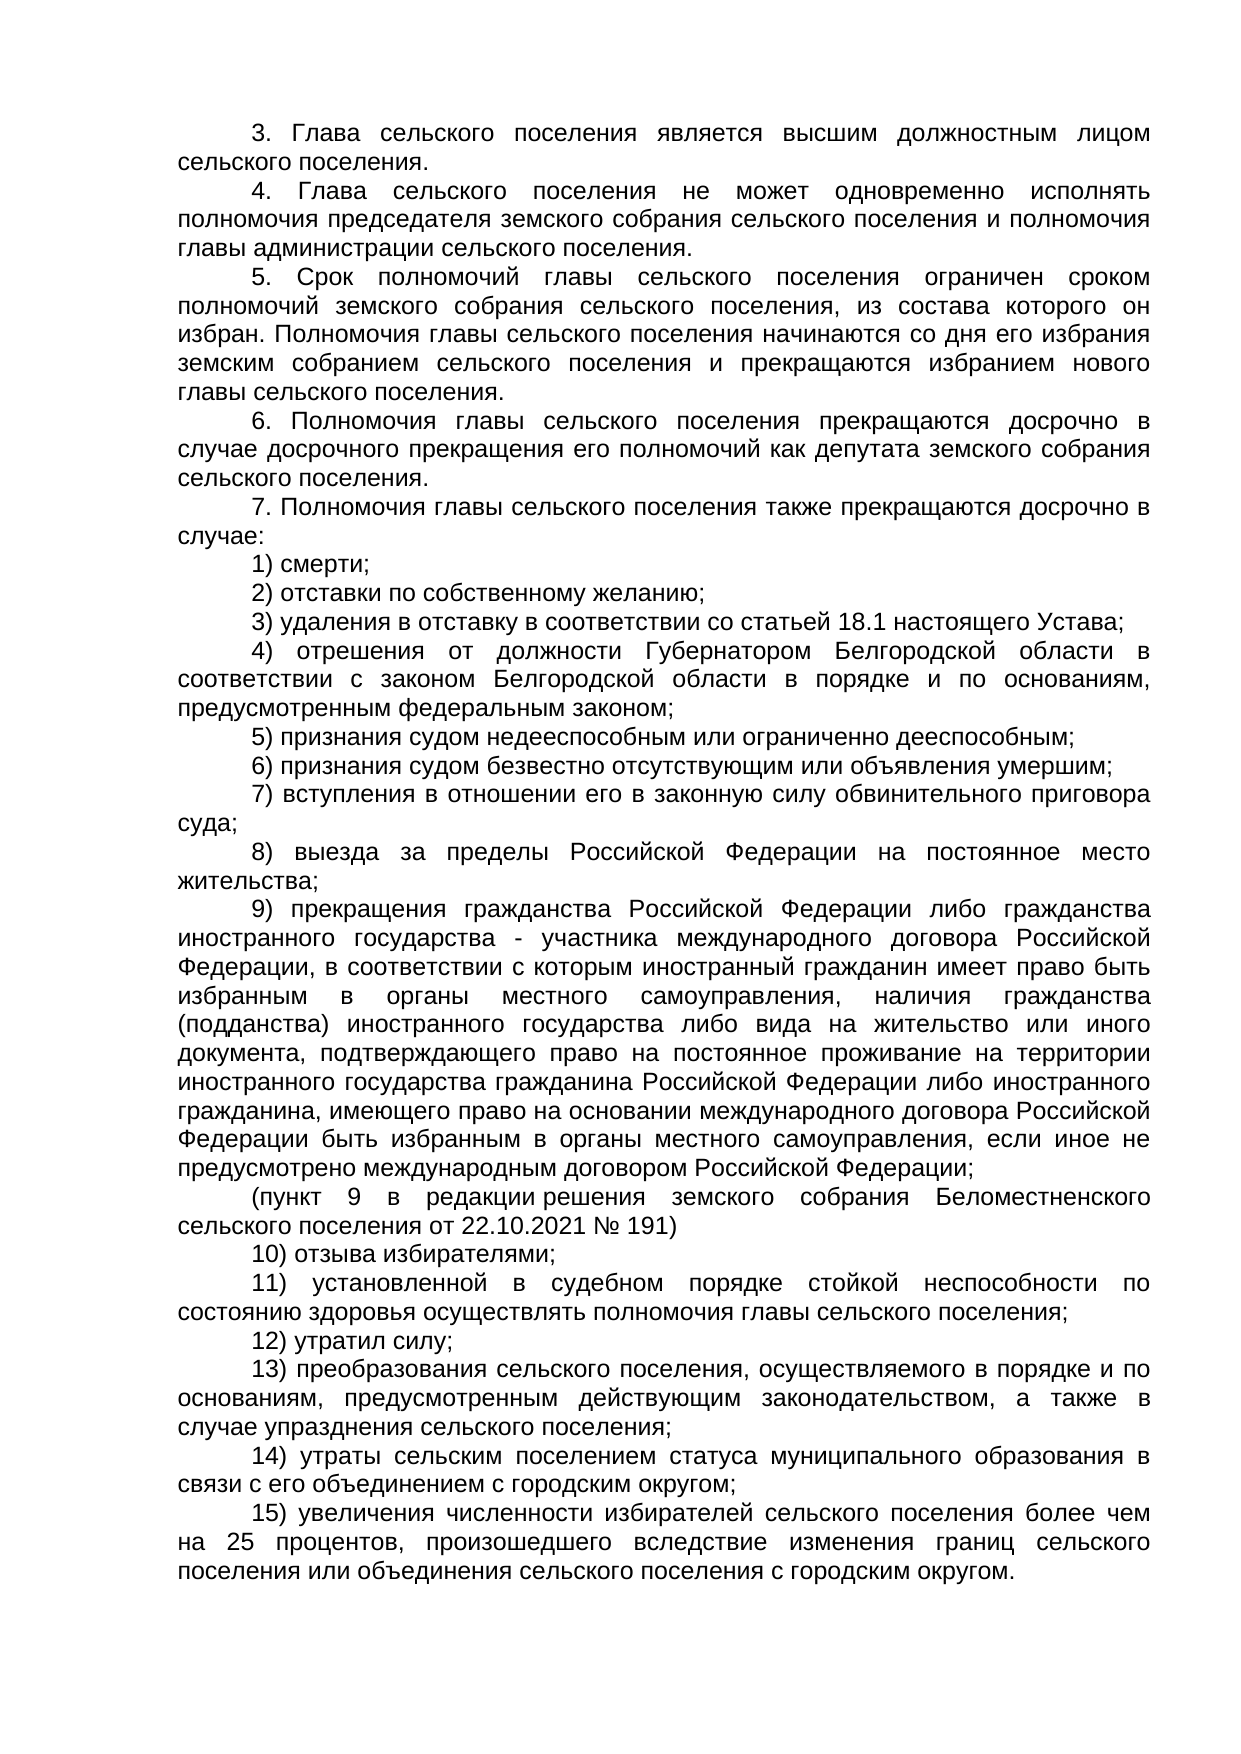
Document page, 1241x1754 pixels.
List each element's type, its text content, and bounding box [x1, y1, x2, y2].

text 12) утратил силу; [177, 1326, 1152, 1354]
text 5) признания судом недееспособным или ограниченно дееспособным; [177, 722, 1152, 751]
text 7. Полномочия главы сельского поселения также прекращаются досрочно в случае: [177, 492, 1152, 549]
text 4) отрешения от должности Губернатором Белгородской области в соответствии с законом Белгородской области в порядке и по основаниям, предусмотренным федеральным законом; [177, 636, 1152, 722]
text 3. Глава сельского поселения является высшим должностным лицом сельского поселения. [177, 118, 1152, 176]
text 7) вступления в отношении его в законную силу обвинительного приговора суда; [177, 779, 1152, 837]
text 2) отставки по собственному желанию; [177, 578, 1152, 607]
text 4. Глава сельского поселения не может одновременно исполнять полномочия председателя земского собрания сельского поселения и полномочия главы администрации сельского поселения. [177, 176, 1152, 262]
text 6) признания судом безвестно отсутствующим или объявления умершим; [177, 751, 1152, 779]
text 9) прекращения гражданства Российской Федерации либо гражданства иностранного государства - участника международного договора Российской Федерации, в соответствии с которым иностранный гражданин имеет право быть избранным в органы местного самоуправления, наличия гражданства (подданства) иностранного государства либо вида на жительство или иного документа, подтверждающего право на постоянное проживание на территории иностранного государства гражданина Российской Федерации либо иностранного гражданина, имеющего право на основании международного договора Российской Федерации быть избранным в органы местного самоуправления, если иное не предусмотрено международным договором Российской Федерации; [177, 894, 1152, 1182]
text 3) удаления в отставку в соответствии со статьей 18.1 настоящего Устава; [177, 607, 1152, 636]
text 15) увеличения численности избирателей сельского поселения более чем на 25 процентов, произошедшего вследствие изменения границ сельского поселения или объединения сельского поселения с городским округом. [177, 1498, 1152, 1584]
text 11) установленной в судебном порядке стойкой неспособности по состоянию здоровья осуществлять полномочия главы сельского поселения; [177, 1268, 1152, 1326]
text 10) отзыва избирателями; [177, 1239, 1152, 1268]
text (пункт 9 в редакции решения земского собрания Беломестненского сельского поселения от 22.10.2021 № 191) [177, 1182, 1152, 1239]
text 5. Срок полномочий главы сельского поселения ограничен сроком полномочий земского собрания сельского поселения, из состава которого он избран. Полномочия главы сельского поселения начинаются со дня его избрания земским собранием сельского поселения и прекращаются избранием нового главы сельского поселения. [177, 262, 1152, 406]
text 6. Полномочия главы сельского поселения прекращаются досрочно в случае досрочного прекращения его полномочий как депутата земского собрания сельского поселения. [177, 406, 1152, 492]
text 13) преобразования сельского поселения, осуществляемого в порядке и по основаниям, предусмотренным действующим законодательством, а также в случае упразднения сельского поселения; [177, 1354, 1152, 1441]
text 1) смерти; [177, 549, 1152, 578]
text 14) утраты сельским поселением статуса муниципального образования в связи с его объединением с городским округом; [177, 1441, 1152, 1498]
text 8) выезда за пределы Российской Федерации на постоянное место жительства; [177, 837, 1152, 894]
